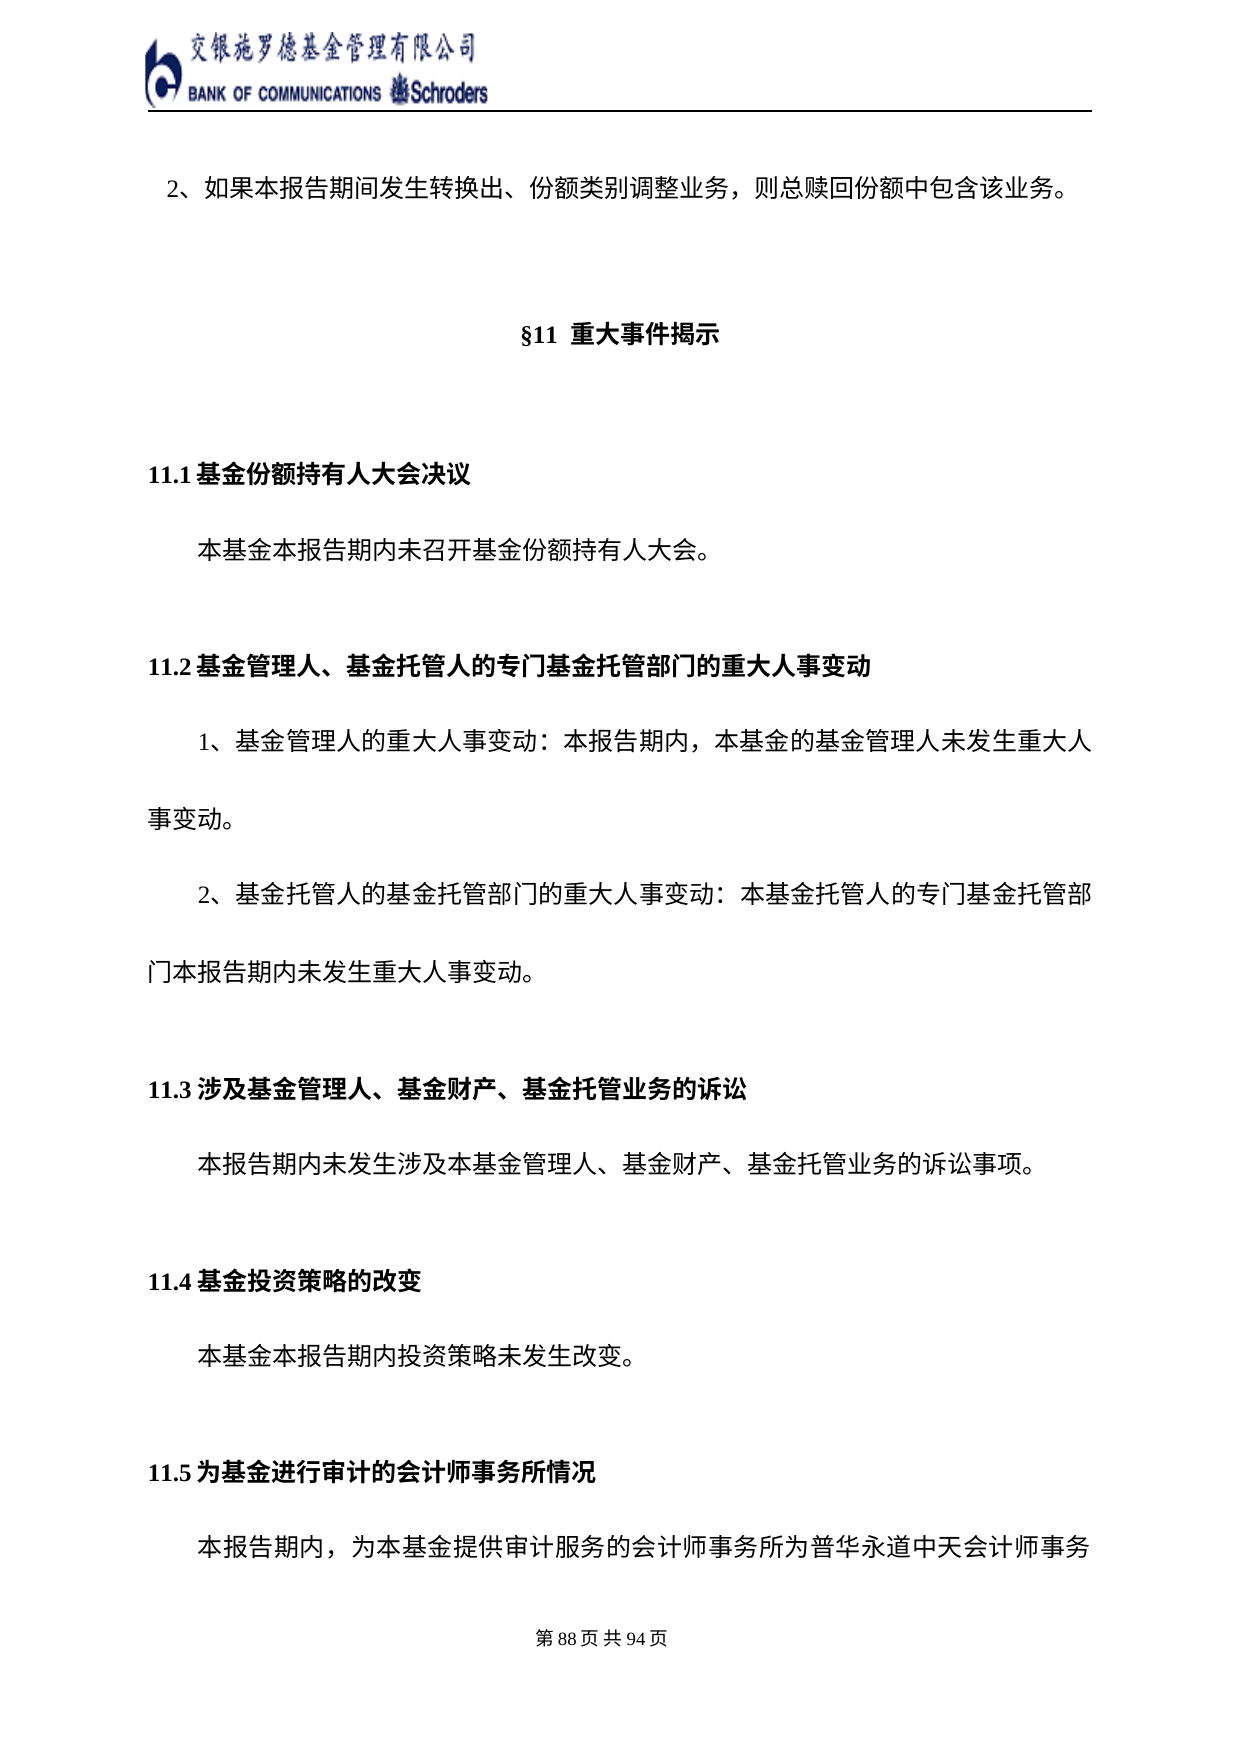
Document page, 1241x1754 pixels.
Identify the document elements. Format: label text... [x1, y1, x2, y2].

text 2、如果本报告期间发生转换出、份额类别调整业务，则总赎回份额中包含该业务。 [148, 154, 1092, 219]
subtitle 11.3 涉及基金管理人、基金财产、基金托管业务的诉讼 [148, 1055, 1092, 1120]
text 本基金本报告期内投资策略未发生改变。 [148, 1322, 1092, 1387]
subtitle 11.2基金管理人、基金托管人的专门基金托管部门的重大人事变动 [148, 632, 1092, 697]
subtitle §11 重大事件揭示 [148, 300, 1092, 365]
text 本基金本报告期内未召开基金份额持有人大会。 [148, 516, 1092, 581]
subtitle 11.1基金份额持有人大会决议 [148, 441, 1092, 506]
text 1、基金管理人的重大人事变动：本报告期内，本基金的基金管理人未发生重大人事变动。 [148, 707, 1092, 850]
picture [145, 32, 488, 108]
text 本报告期内未发生涉及本基金管理人、基金财产、基金托管业务的诉讼事项。 [148, 1130, 1092, 1195]
text 2、基金托管人的基金托管部门的重大人事变动：本基金托管人的专门基金托管部门本报告期内未发生重大人事变动。 [148, 861, 1092, 1003]
subtitle 11.4 基金投资策略的改变 [148, 1247, 1092, 1312]
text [148, 1513, 1092, 1578]
subtitle 11.5为基金进行审计的会计师事务所情况 [148, 1438, 1092, 1503]
